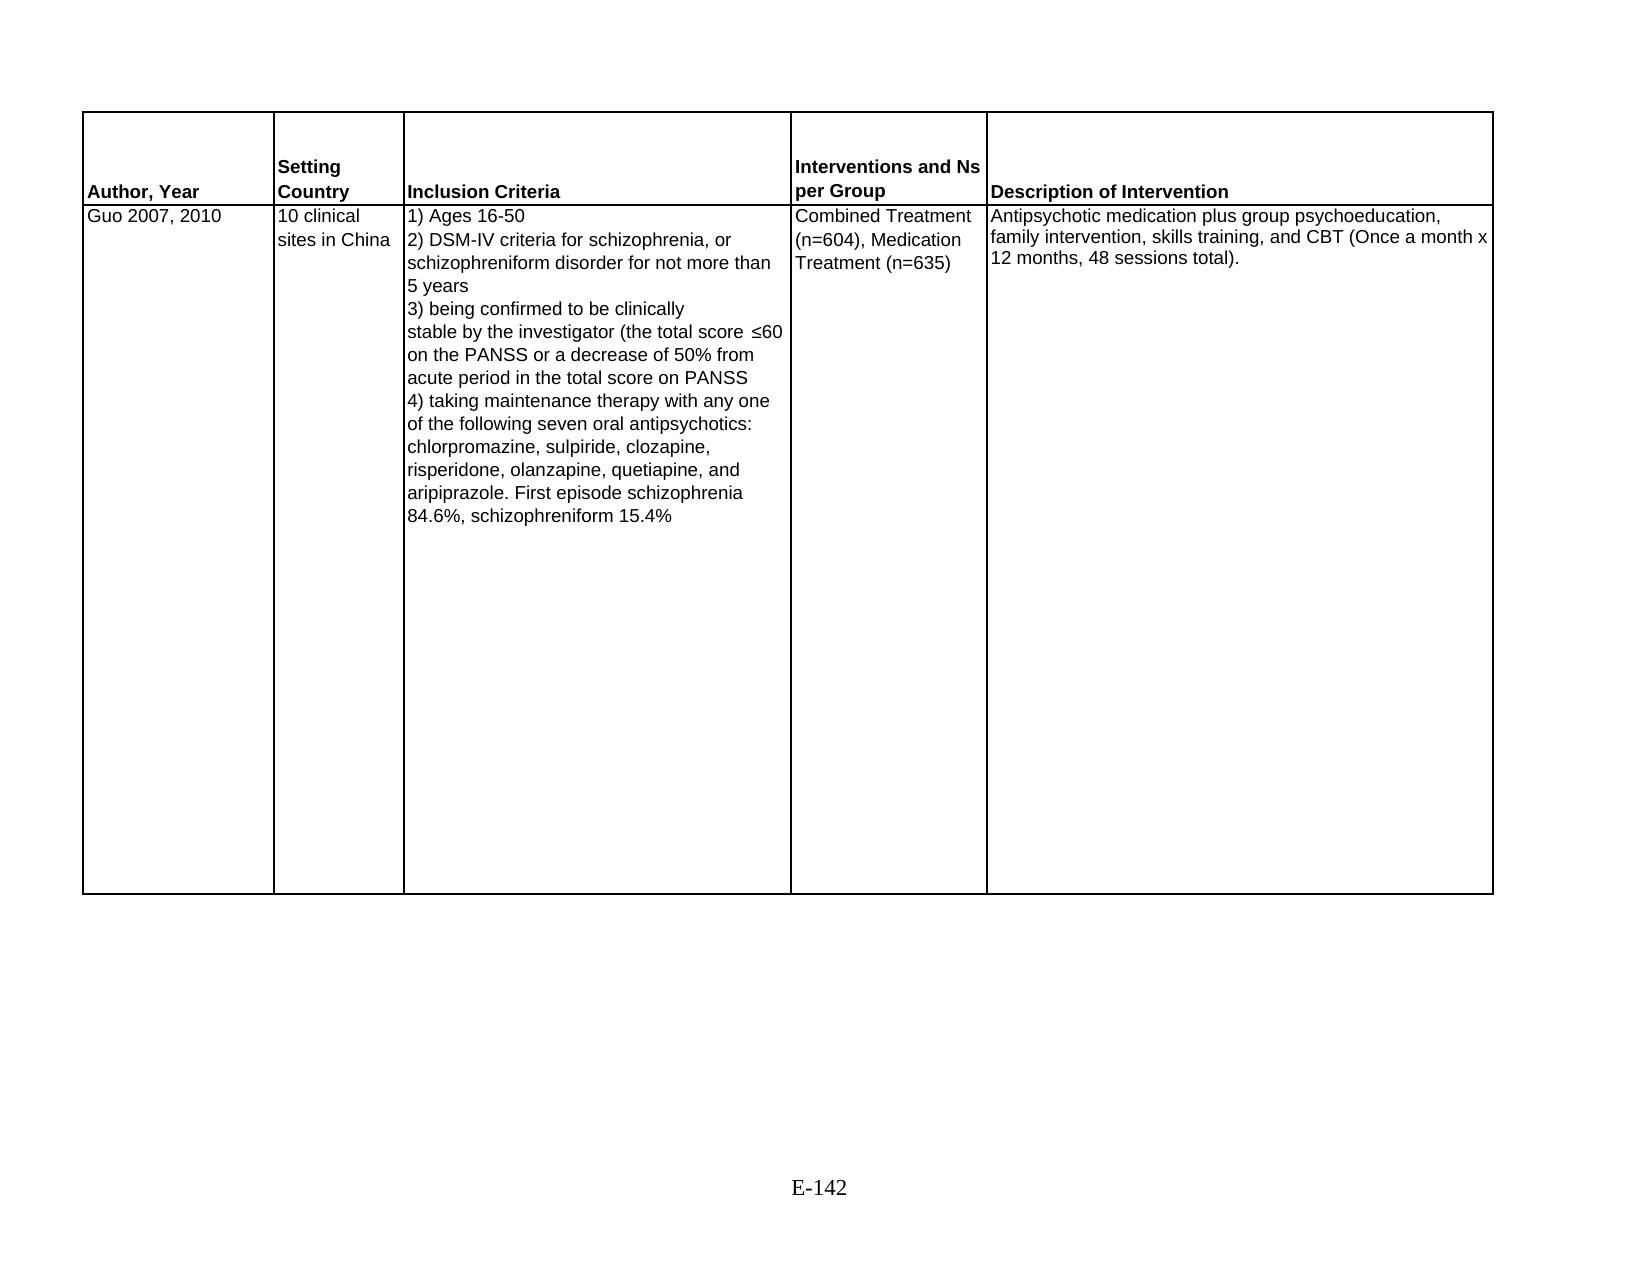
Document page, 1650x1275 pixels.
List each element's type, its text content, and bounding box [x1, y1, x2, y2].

table_cell 1) Ages 16-50 2) DSM-IV criteria for schizophrenia, or schizophreniform disorder for not more than 5 years 3) being confirmed to be clinically stable by the investigator (the total score ≤60 on the PANSS or a decrease of 50% from acute period in the total score on PANSS 4) taking maintenance therapy with any one of the following seven oral antipsychotics: chlorpromazine, sulpiride, clozapine, risperidone, olanzapine, quetiapine, and aripiprazole. First episode schizophrenia 84.6%, schizophreniform 15.4% [405, 206, 790, 892]
table_cell Guo 2007, 2010 [84, 206, 273, 892]
table_header Setting Country [275, 113, 403, 203]
table_header Interventions and Ns per Group [792, 113, 986, 203]
table_cell 10 clinical sites in China [275, 206, 403, 892]
table_cell Antipsychotic medication plus group psychoeducation, family intervention, skills training, and CBT (Once a month x 12 months, 48 sessions total). [988, 206, 1492, 892]
table_header Description of Intervention [988, 113, 1492, 203]
table_cell Combined Treatment (n=604), Medication Treatment (n=635) [792, 206, 986, 892]
table_header Author, Year [84, 113, 273, 203]
table_header Inclusion Criteria [405, 113, 790, 203]
